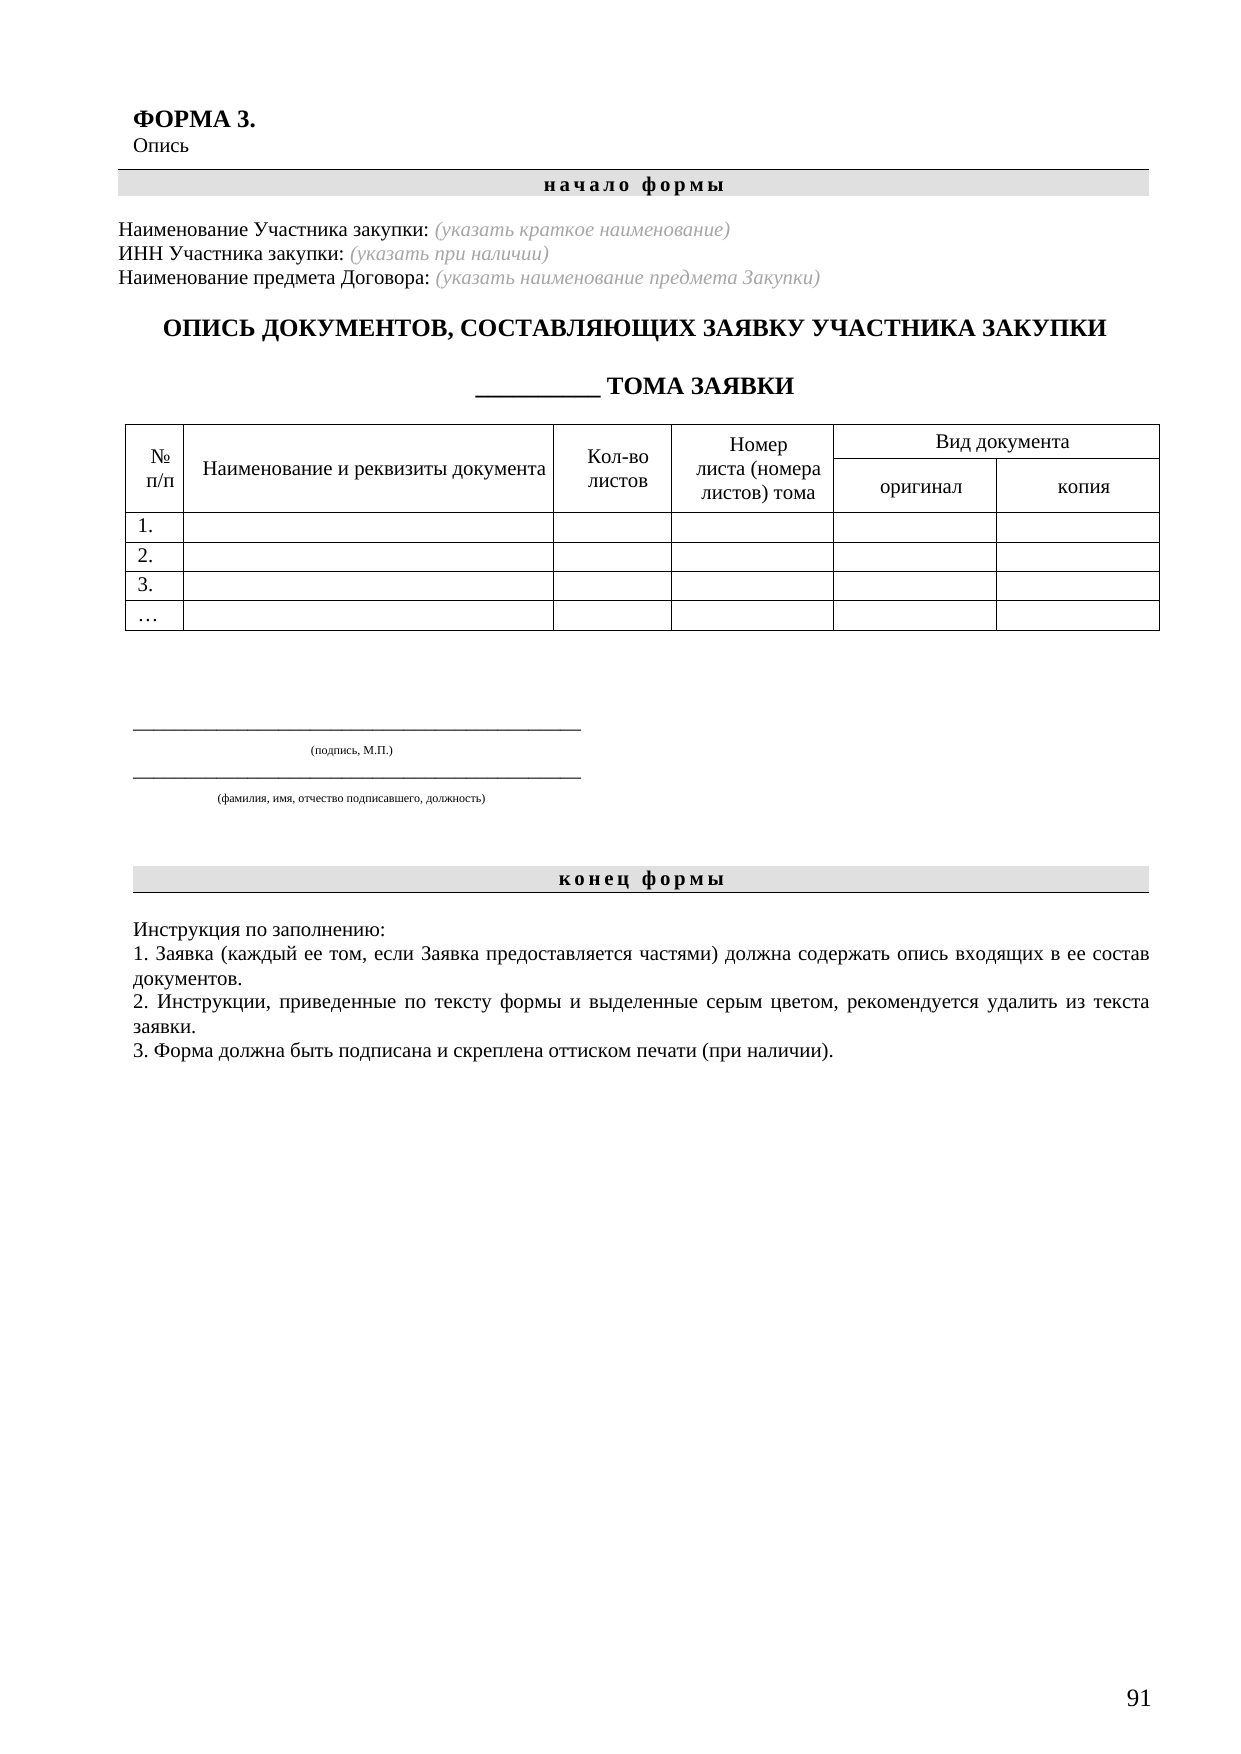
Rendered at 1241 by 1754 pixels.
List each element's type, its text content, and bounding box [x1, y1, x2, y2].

table_cell [672, 543, 833, 571]
text ИНН Участника закупки: (указать при наличии) [118, 241, 1152, 265]
table_cell 3. [126, 572, 183, 600]
table_cell [834, 601, 996, 630]
table_cell [554, 543, 671, 571]
table_cell [997, 513, 1159, 542]
text Наименование предмета Договора: (указать наименование предмета Закупки) [118, 265, 1152, 289]
text 1. Заявка (каждый ее том, если Заявка предоставляется частями) должна содержать опись входящих в ее состав документов. [133, 941, 1152, 989]
table_cell [554, 572, 671, 600]
table_header Вид документа [834, 425, 1159, 458]
table_cell [184, 601, 553, 630]
table_cell копия [997, 459, 1159, 512]
text (подпись, М.П.) [133, 733, 1152, 757]
text ОПИСЬ ДОКУМЕНТОВ, СОСТАВЛЯЮЩИХ ЗАЯВКУ УЧАСТНИКА ЗАКУПКИ [118, 313, 1152, 342]
text ФОРМА 3. [133, 104, 1152, 132]
table_cell [184, 572, 553, 600]
table_cell [184, 513, 553, 542]
table_header Наименование и реквизиты документа [184, 425, 553, 512]
table_cell [554, 513, 671, 542]
table_cell [834, 572, 996, 600]
text __________ ТОМА ЗАЯВКИ [118, 371, 1152, 399]
text Опись [133, 132, 1152, 157]
table_header Номер листа (номера листов) тома [672, 425, 833, 512]
text Наименование Участника закупки: (указать краткое наименование) [118, 217, 1152, 241]
table_cell [834, 513, 996, 542]
text ___________________________________________ [133, 757, 1152, 781]
text ___________________________________________ [133, 709, 1152, 733]
table_cell [672, 513, 833, 542]
text Инструкция по заполнению: [133, 917, 1152, 941]
text 2. Инструкции, приведенные по тексту формы и выделенные серым цветом, рекомендуется удалить из текста заявки. [133, 989, 1152, 1038]
table_cell … [126, 601, 183, 630]
table_cell оригинал [834, 459, 996, 512]
table_cell 2. [126, 543, 183, 571]
table_cell [672, 572, 833, 600]
table_cell [554, 601, 671, 630]
text (фамилия, имя, отчество подписавшего, должность) [133, 781, 1152, 805]
text конец формы [133, 866, 1149, 892]
table_cell [834, 543, 996, 571]
table_cell [184, 543, 553, 571]
table_header № п/п [126, 425, 183, 512]
text 3. Форма должна быть подписана и скреплена оттиском печати (при наличии). [133, 1038, 1152, 1062]
text начало формы [118, 170, 1149, 196]
table_cell 1. [126, 513, 183, 542]
table_header Кол-во листов [554, 425, 671, 512]
table_cell [672, 601, 833, 630]
table_cell [997, 543, 1159, 571]
table_cell [997, 572, 1159, 600]
table_cell [997, 601, 1159, 630]
